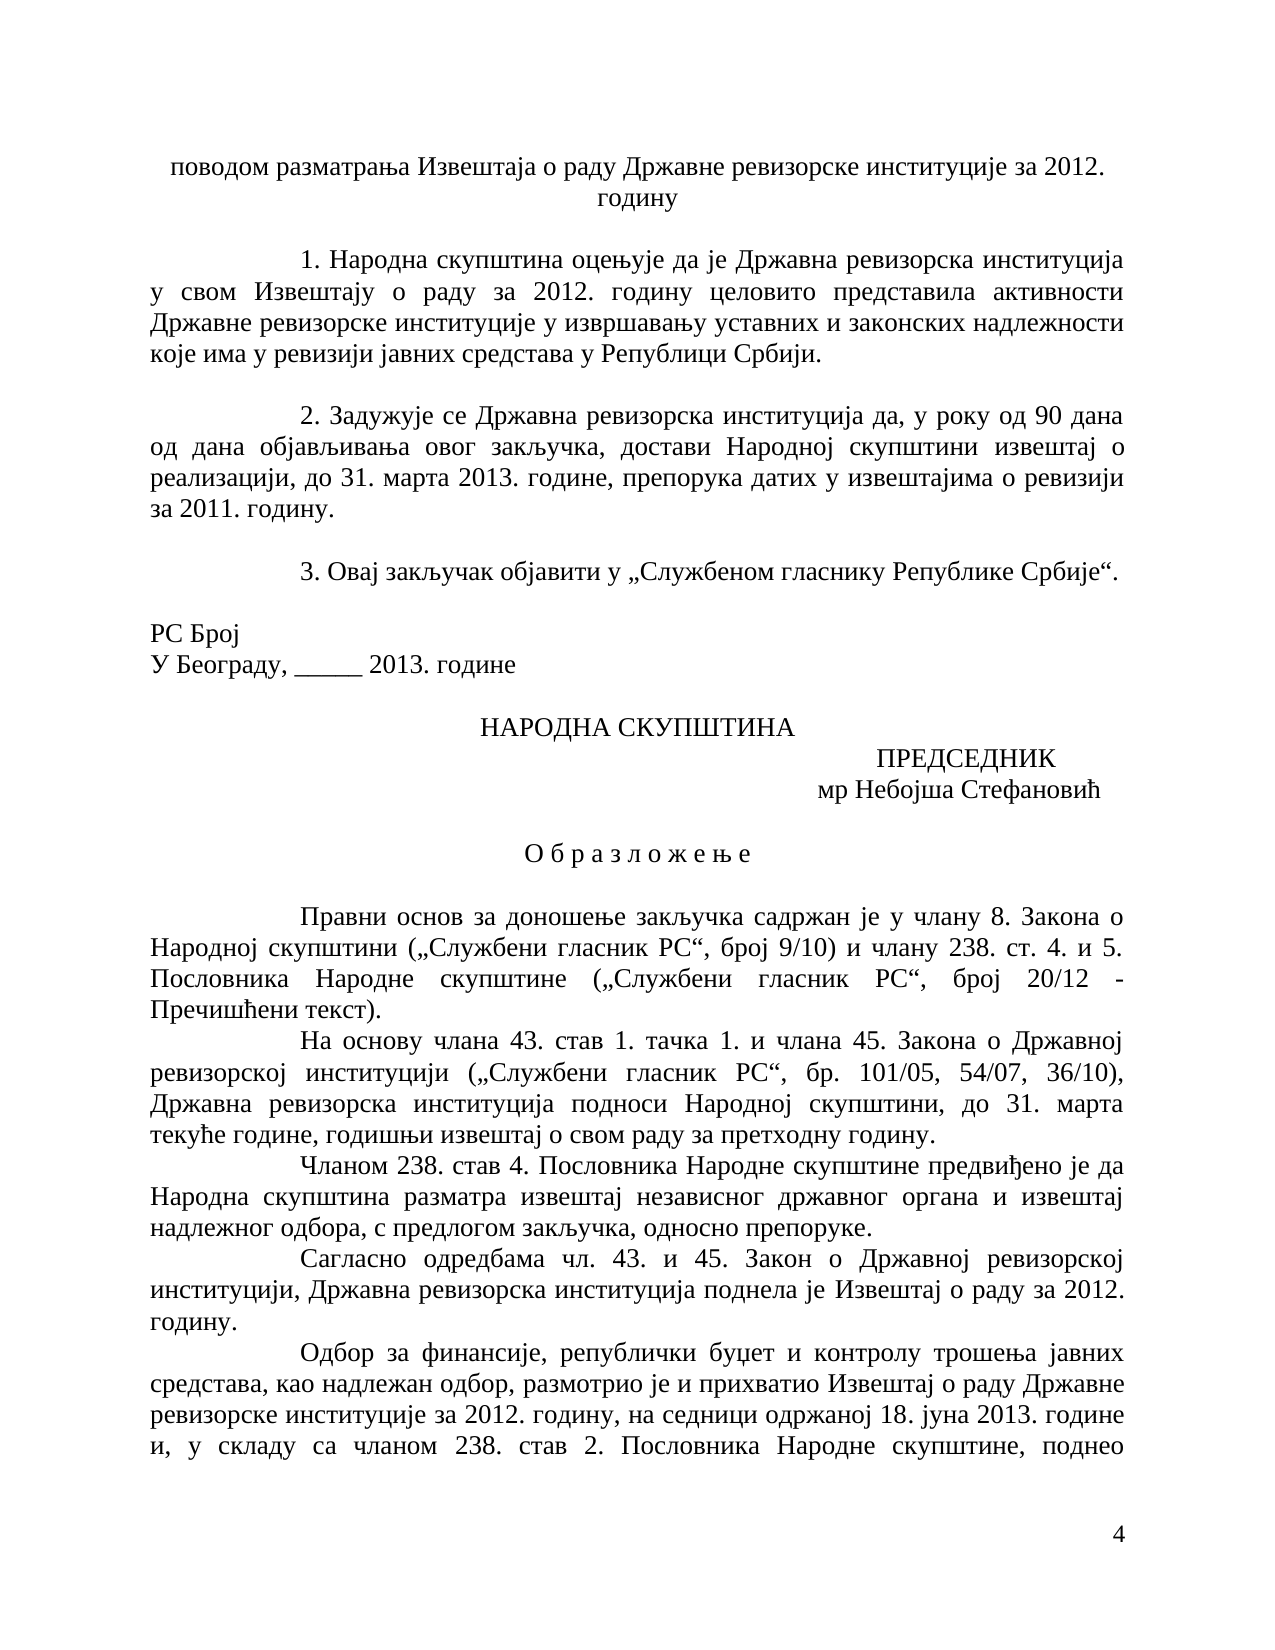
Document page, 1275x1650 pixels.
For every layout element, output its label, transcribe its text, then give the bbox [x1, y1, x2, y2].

text О б р а з л о ж е њ е [150, 838, 1125, 869]
text У Београду, _____ 2013. године [150, 648, 1125, 679]
text 1. Народна скупштина оцењује да је Државна ревизорска институција у свом Извештају о раду за 2012. годину целовито представила активности Државне ревизорске институције у извршавању уставних и законских надлежности које има у ревизији јавних средстава у Републици Србији. [150, 243, 1125, 368]
text 2. Задужује се Државна ревизорска институција да, у року од 90 дана од дана објављивања овог закључка, достави Народној скупштини извештај о реализацији, до 31. марта 2013. године, препорука датих у извештајима о ревизији за 2011. годину. [150, 399, 1125, 524]
text НАРОДНА СКУПШТИНА [150, 711, 1125, 742]
text поводом разматрања Извештаја о раду Државне ревизорске институције за 2012. годину [150, 150, 1125, 212]
text 3. Овај закључак објавити у „Службеном гласнику Републике Србије“. [150, 555, 1125, 586]
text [150, 1336, 1125, 1461]
text Чланом 238. став 4. Пословника Народне скупштине предвиђено је да Народна скупштина разматра извештај независног државног органа и извештај надлежног одбора, с предлогом закључка, односно препоруке. [150, 1149, 1125, 1242]
text На основу члана 43. став 1. тачка 1. и члана 45. Закона о Државној ревизорској институцији („Службени гласник РС“, бр. 101/05, 54/07, 36/10), Државна ревизорска институција подноси Народној скупштини, до 31. марта текуће године, годишњи извештај о свом раду за претходну годину. [150, 1024, 1125, 1149]
text Сагласно одредбама чл. 43. и 45. Закон о Државној ревизорској институцији, Државна ревизорска институција поднела је Извештај о раду за 2012. годину. [150, 1242, 1125, 1336]
text Правни основ за доношење закључка садржан је у члану 8. Закона о Народној скупштини („Службени гласник РС“, број 9/10) и члану 238. ст. 4. и 5. Пословника Народне скупштине („Службени гласник РС“, број 20/12 - Пречишћени текст). [150, 900, 1125, 1024]
text РС Број [150, 617, 1125, 648]
text ПРЕДСЕДНИК [150, 742, 1125, 773]
text мр Небојша Стефановић [150, 773, 1125, 804]
